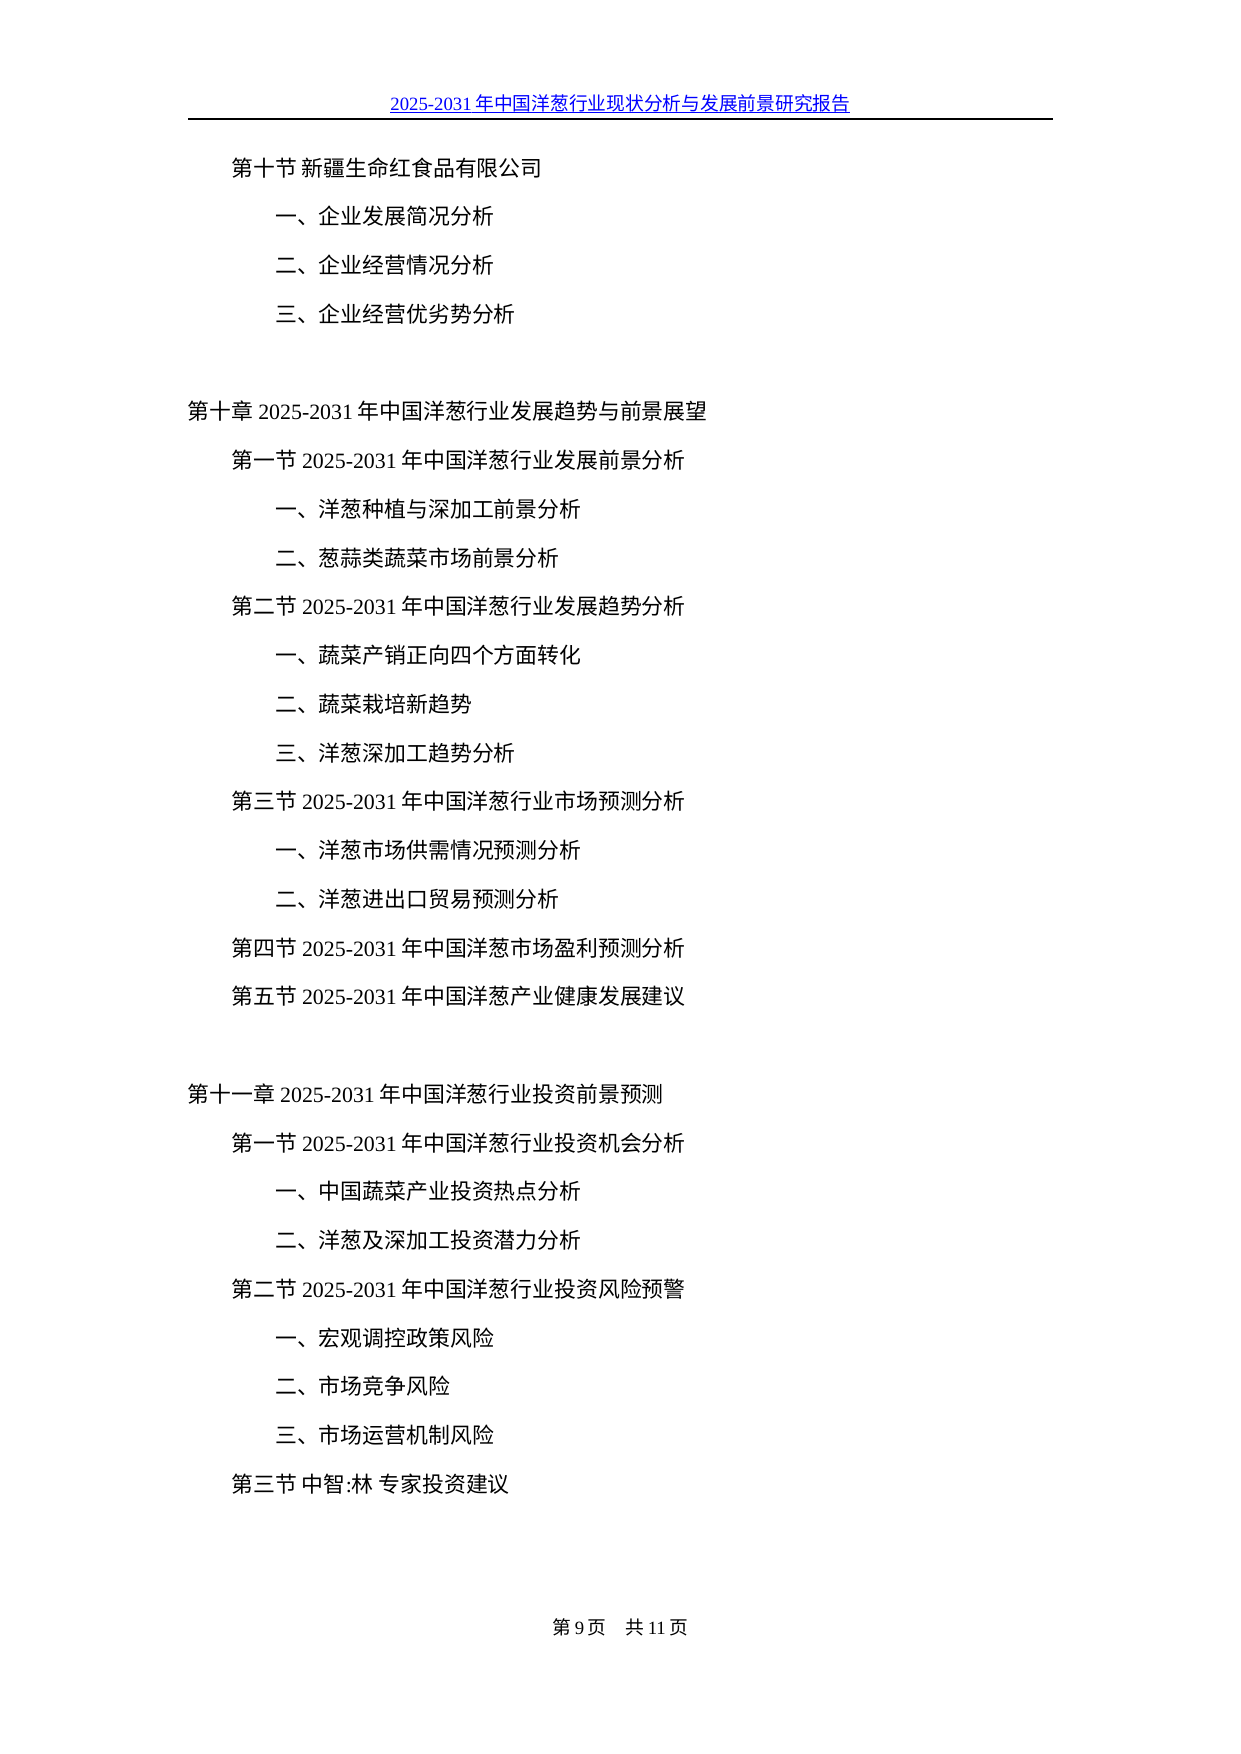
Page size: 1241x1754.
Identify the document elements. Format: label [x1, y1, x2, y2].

text [187, 150, 1053, 1499]
